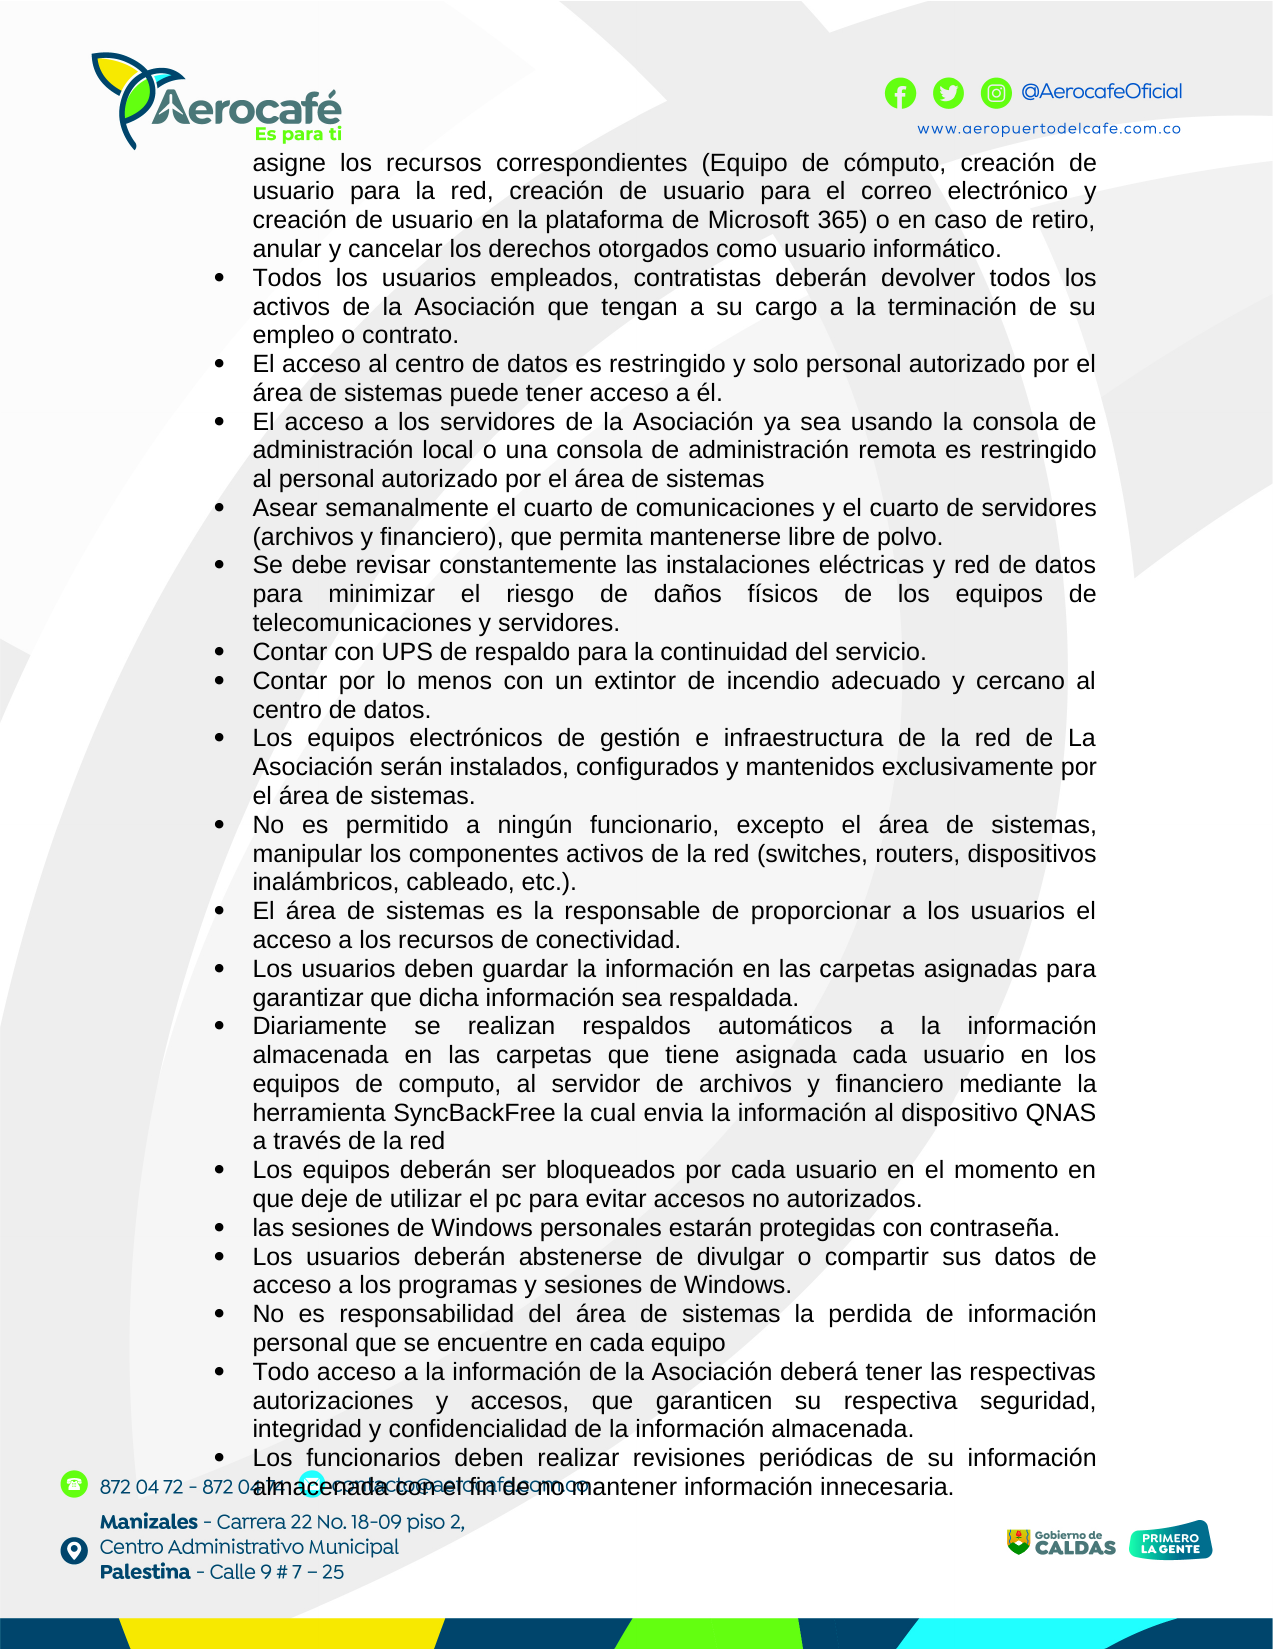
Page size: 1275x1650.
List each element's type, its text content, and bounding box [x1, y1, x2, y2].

list Todo acceso a la información de la Asociación deberá tener las respectivas autorizaciones y accesos, que garanticen su respectiva seguridad, integridad y confidencialidad de la información almacenada. [215, 1357, 1098, 1443]
list Los funcionarios deben realizar revisiones periódicas de su información almacenada con el fin de no mantener información innecesaria. [215, 1443, 1098, 1501]
list El acceso a los servidores de la Asociación ya sea usando la consola de administración local o una consola de administración remota es restringido al personal autorizado por el área de sistemas [215, 407, 1098, 493]
list No es permitido a ningún funcionario, excepto el área de sistemas, manipular los componentes activos de la red (switches, routers, dispositivos inalámbricos, cableado, etc.). [215, 810, 1098, 896]
list No es responsabilidad del área de sistemas la perdida de información personal que se encuentre en cada equipo [215, 1299, 1098, 1357]
list Diariamente se realizan respaldos automáticos a la información almacenada en las carpetas que tiene asignada cada usuario en los equipos de computo, al servidor de archivos y financiero mediante la herramienta SyncBackFree la cual envia la información al dispositivo QNAS a través de la red [215, 1011, 1098, 1155]
list Los equipos deberán ser bloqueados por cada usuario en el momento en que deje de utilizar el pc para evitar accesos no autorizados. [215, 1155, 1098, 1213]
list El área de sistemas es la responsable de proporcionar a los usuarios el acceso a los recursos de conectividad. [215, 896, 1098, 954]
list Los usuarios deberán abstenerse de divulgar o compartir sus datos de acceso a los programas y sesiones de Windows. [215, 1242, 1098, 1299]
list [215, 148, 1098, 263]
list Los usuarios deben guardar la información en las carpetas asignadas para garantizar que dicha información sea respaldada. [215, 954, 1098, 1011]
list Todos los usuarios empleados, contratistas deberán devolver todos los activos de la Asociación que tengan a su cargo a la terminación de su empleo o contrato. [215, 263, 1098, 349]
list Asear semanalmente el cuarto de comunicaciones y el cuarto de servidores (archivos y financiero), que permita mantenerse libre de polvo. [215, 493, 1098, 551]
list Se debe revisar constantemente las instalaciones eléctricas y red de datos para minimizar el riesgo de daños físicos de los equipos de telecomunicaciones y servidores. [215, 551, 1098, 637]
picture [0, 1, 1273, 1649]
list Contar por lo menos con un extintor de incendio adecuado y cercano al centro de datos. [215, 666, 1098, 723]
list Los equipos electrónicos de gestión e infraestructura de la red de La Asociación serán instalados, configurados y mantenidos exclusivamente por el área de sistemas. [215, 723, 1098, 810]
list Contar con UPS de respaldo para la continuidad del servicio. [215, 637, 1098, 666]
list El acceso al centro de datos es restringido y solo personal autorizado por el área de sistemas puede tener acceso a él. [215, 349, 1098, 407]
list las sesiones de Windows personales estarán protegidas con contraseña. [215, 1213, 1098, 1242]
